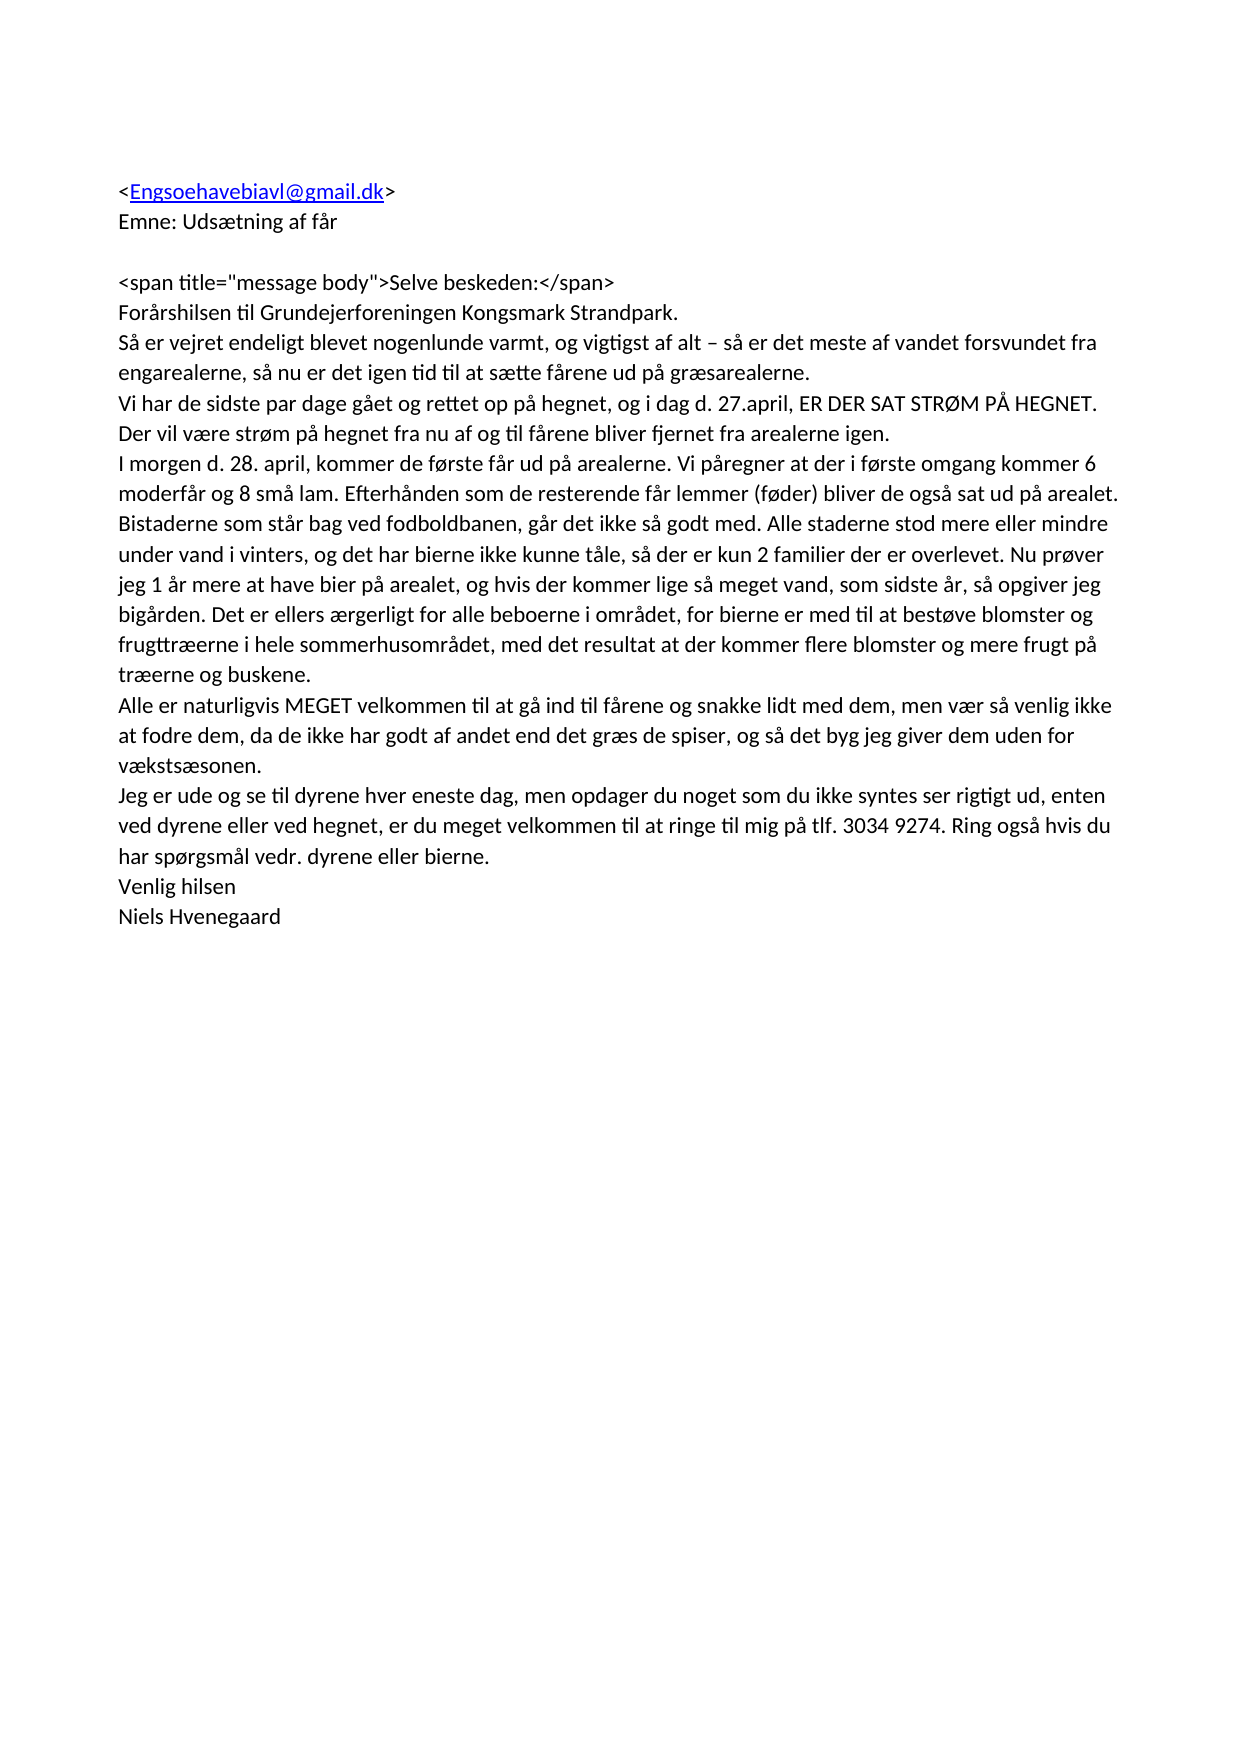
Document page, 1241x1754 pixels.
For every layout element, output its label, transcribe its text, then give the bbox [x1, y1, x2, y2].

text <Engsoehavebiavl@gmail.dk> Emne: Udsætning af får <span title="message body">Selve beskeden:</span> Forårshilsen til Grundejerforeningen Kongsmark Strandpark. Så er vejret endeligt blevet nogenlunde varmt, og vigtigst af alt – så er det meste af vandet forsvundet fra engarealerne, så nu er det igen tid til at sætte fårene ud på græsarealerne. Vi har de sidste par dage gået og rettet op på hegnet, og i dag d. 27.april, ER DER SAT STRØM PÅ HEGNET. Der vil være strøm på hegnet fra nu af og til fårene bliver fjernet fra arealerne igen. I morgen d. 28. april, kommer de første får ud på arealerne. Vi påregner at der i første omgang kommer 6 moderfår og 8 små lam. Efterhånden som de resterende får lemmer (føder) bliver de også sat ud på arealet. Bistaderne som står bag ved fodboldbanen, går det ikke så godt med. Alle staderne stod mere eller mindre under vand i vinters, og det har bierne ikke kunne tåle, så der er kun 2 familier der er overlevet. Nu prøver jeg 1 år mere at have bier på arealet, og hvis der kommer lige så meget vand, som sidste år, så opgiver jeg bigården. Det er ellers ærgerligt for alle beboerne i området, for bierne er med til at bestøve blomster og frugttræerne i hele sommerhusområdet, med det resultat at der kommer flere blomster og mere frugt på træerne og buskene. Alle er naturligvis MEGET velkommen til at gå ind til fårene og snakke lidt med dem, men vær så venlig ikke at fodre dem, da de ikke har godt af andet end det græs de spiser, og så det byg jeg giver dem uden for vækstsæsonen. Jeg er ude og se til dyrene hver eneste dag, men opdager du noget som du ikke syntes ser rigtigt ud, enten ved dyrene eller ved hegnet, er du meget velkommen til at ringe til mig på tlf. 3034 9274. Ring også hvis du har spørgsmål vedr. dyrene eller bierne. Venlig hilsen Niels Hvenegaard [118, 177, 1122, 960]
